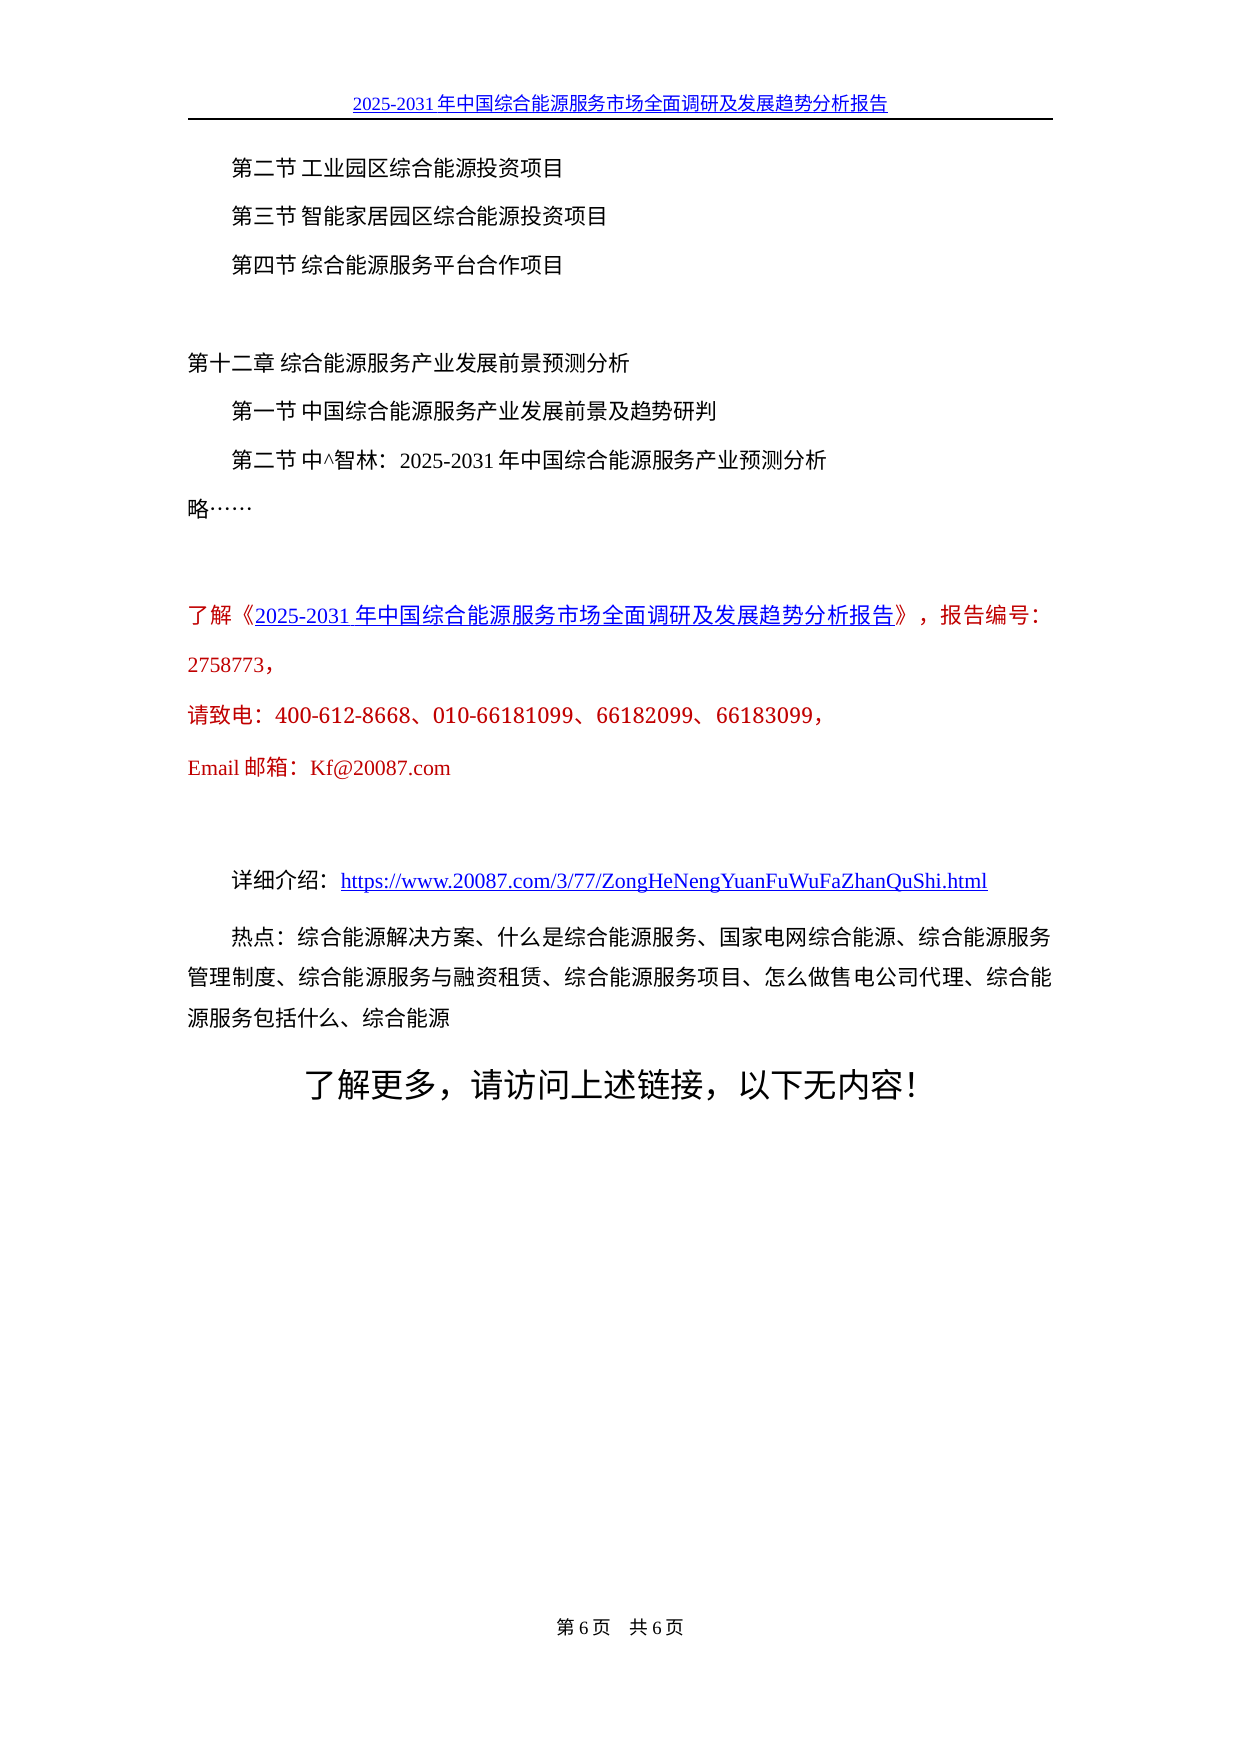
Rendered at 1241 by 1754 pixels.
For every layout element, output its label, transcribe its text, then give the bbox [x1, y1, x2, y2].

text 详细介绍：https://www.20087.com/3/77/ZongHeNengYuanFuWuFaZhanQuShi.html [187, 863, 1053, 895]
text 了解《2025-2031年中国综合能源服务市场全面调研及发展趋势分析报告》，报告编号：2758773， [187, 598, 1053, 679]
title 了解更多，请访问上述链接，以下无内容！ [187, 1051, 1053, 1116]
text Email邮箱：Kf@20087.com [187, 750, 1053, 782]
text 热点：综合能源解决方案、什么是综合能源服务、国家电网综合能源、综合能源服务管理制度、综合能源服务与融资租赁、综合能源服务项目、怎么做售电公司代理、综合能源服务包括什么、综合能源 [187, 919, 1053, 1033]
text 请致电：400-612-8668、010-66181099、66182099、66183099， [187, 698, 1053, 731]
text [187, 150, 1053, 524]
